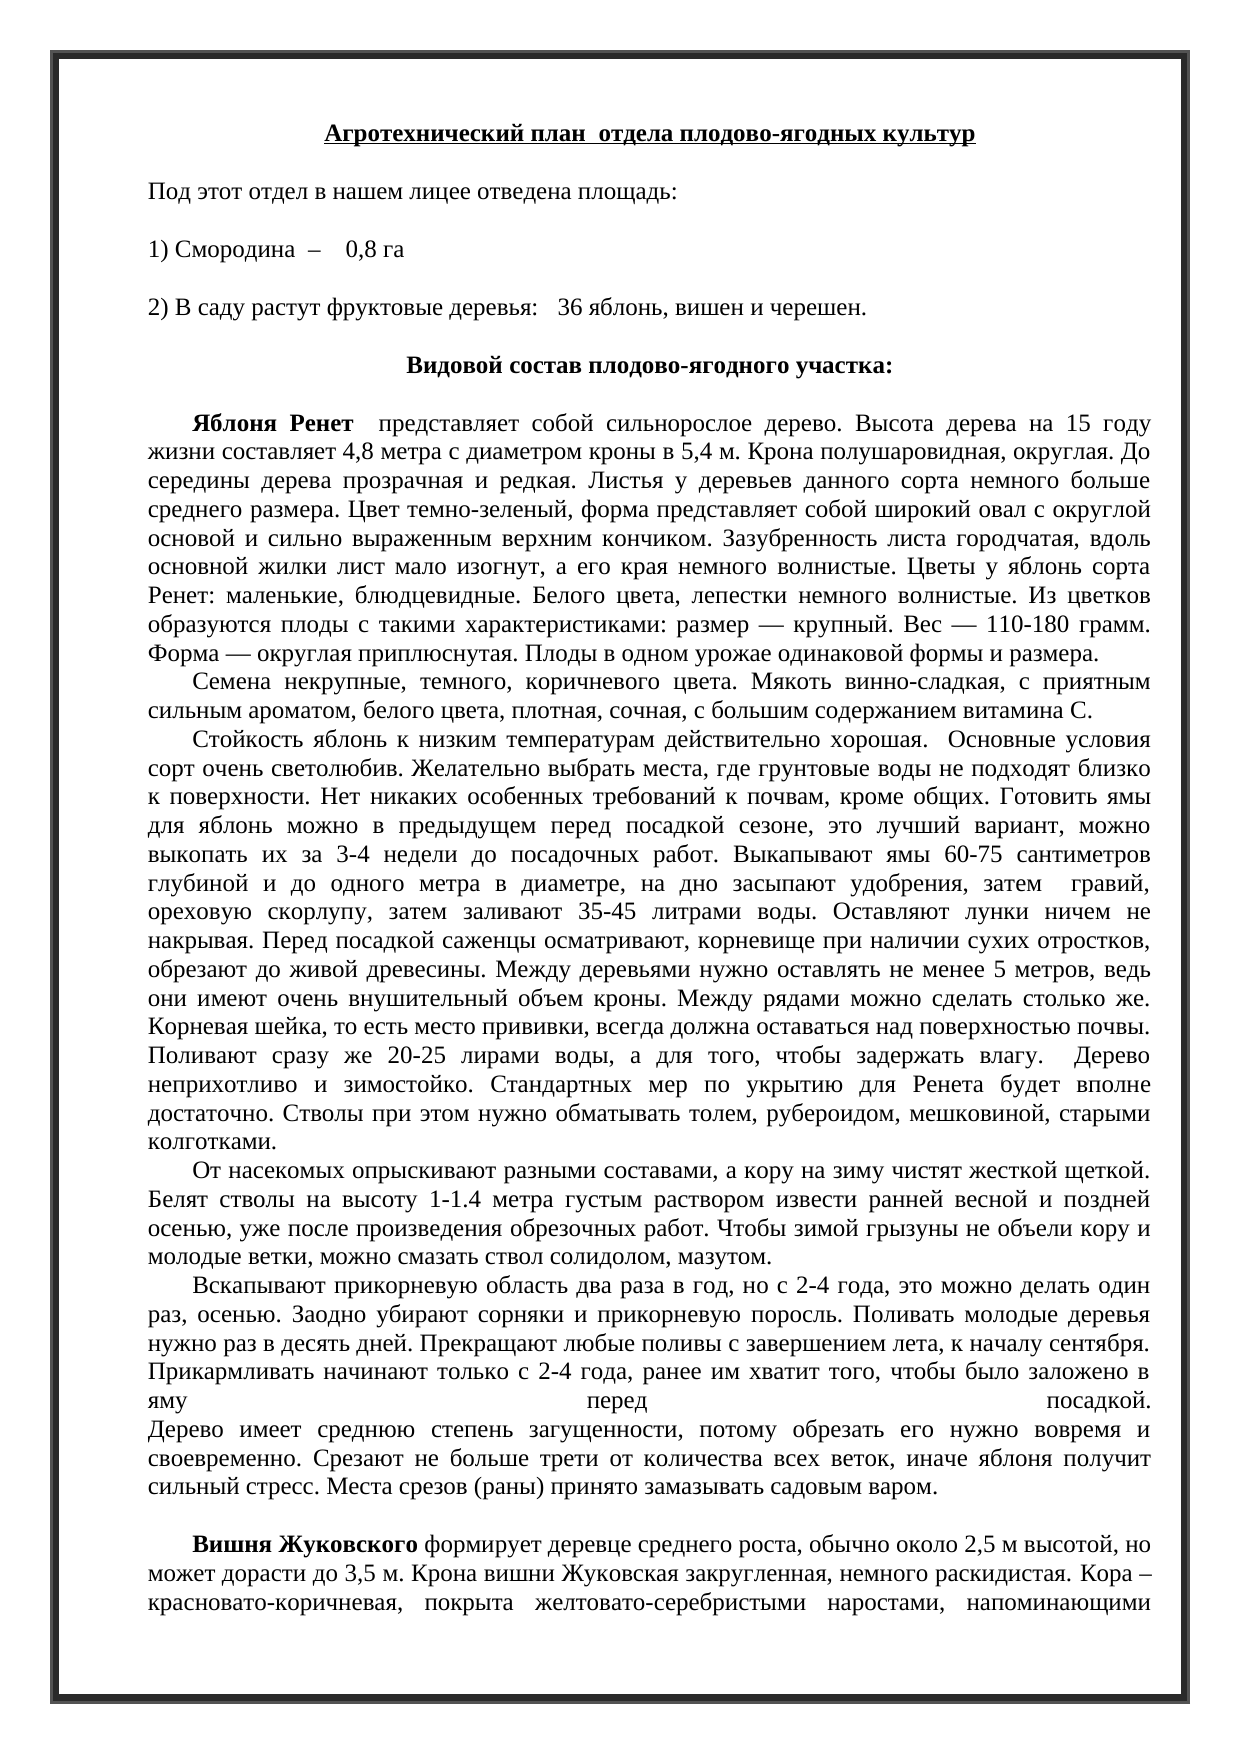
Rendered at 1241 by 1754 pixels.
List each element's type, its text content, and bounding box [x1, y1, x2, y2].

text 2) В саду растут фруктовые деревья: 36 яблонь, вишен и черешен. [148, 292, 1152, 321]
text Стойкость яблонь к низким температурам действительно хорошая. Основные условия сорт очень светолюбив. Желательно выбрать места, где грунтовые воды не подходят близко к поверхности. Нет никаких особенных требований к почвам, кроме общих. Готовить ямы для яблонь можно в предыдущем перед посадкой сезоне, это лучший вариант, можно выкопать их за 3-4 недели до посадочных работ. Выкапывают ямы 60-75 сантиметров глубиной и до одного метра в диаметре, на дно засыпают удобрения, затем гравий, ореховую скорлупу, затем заливают 35-45 литрами воды. Оставляют лунки ничем не накрывая. Перед посадкой саженцы осматривают, корневище при наличии сухих отростков, обрезают до живой древесины. Между деревьями нужно оставлять не менее 5 метров, ведь они имеют очень внушительный объем кроны. Между рядами можно сделать столько же. Корневая шейка, то есть место прививки, всегда должна оставаться над поверхностью почвы. Поливают сразу же 20-25 лирами воды, а для того, чтобы задержать влагу. Дерево неприхотливо и зимостойко. Стандартных мер по укрытию для Ренета будет вполне достаточно. Стволы при этом нужно обматывать толем, рубероидом, мешковиной, старыми колготками. [148, 724, 1152, 1155]
text Агротехнический план отдела плодово-ягодных культур [148, 118, 1152, 147]
text 1) Смородина – 0,8 га [148, 234, 1152, 263]
text Вскапывают прикорневую область два раза в год, но с 2-4 года, это можно делать один раз, осенью. Заодно убирают сорняки и прикорневую поросль. Поливать молодые деревья нужно раз в десять дней. Прекращают любые поливы с завершением лета, к началу сентября. Прикармливать начинают только с 2-4 года, ранее им хватит того, чтобы было заложено в яму перед посадкой. Дерево имеет среднюю степень загущенности, потому обрезать его нужно вовремя и своевременно. Срезают не больше трети от количества всех веток, иначе яблоня получит сильный стресс. Места срезов (раны) принято замазывать садовым варом. [148, 1270, 1152, 1500]
text Видовой состав плодово-ягодного участка: [148, 350, 1152, 378]
text Яблоня Ренет представляет собой сильнорослое дерево. Высота дерева на 15 году жизни составляет 4,8 метра с диаметром кроны в 5,4 м. Крона полушаровидная, округлая. До середины дерева прозрачная и редкая. Листья у деревьев данного сорта немного больше среднего размера. Цвет темно-зеленый, форма представляет собой широкий овал с округлой основой и сильно выраженным верхним кончиком. Зазубренность листа городчатая, вдоль основной жилки лист мало изогнут, а его края немного волнистые. Цветы у яблонь сорта Ренет: маленькие, блюдцевидные. Белого цвета, лепестки немного волнистые. Из цветков образуются плоды с такими характеристиками: размер — крупный. Вес — 110-180 грамм. Форма — округлая приплюснутая. Плоды в одном урожае одинаковой формы и размера. [148, 408, 1152, 666]
text Семена некрупные, темного, коричневого цвета. Мякоть винно-сладкая, с приятным сильным ароматом, белого цвета, плотная, сочная, с большим содержанием витамина С. [148, 666, 1152, 724]
text От насекомых опрыскивают разными составами, а кору на зиму чистят жесткой щеткой. Белят стволы на высоту 1-1.4 метра густым раствором извести ранней весной и поздней осенью, уже после произведения обрезочных работ. Чтобы зимой грызуны не объели кору и молодые ветки, можно смазать ствол солидолом, мазутом. [148, 1155, 1152, 1270]
text Под этот отдел в нашем лицее отведена площадь: [148, 176, 1152, 205]
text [148, 1529, 1152, 1616]
